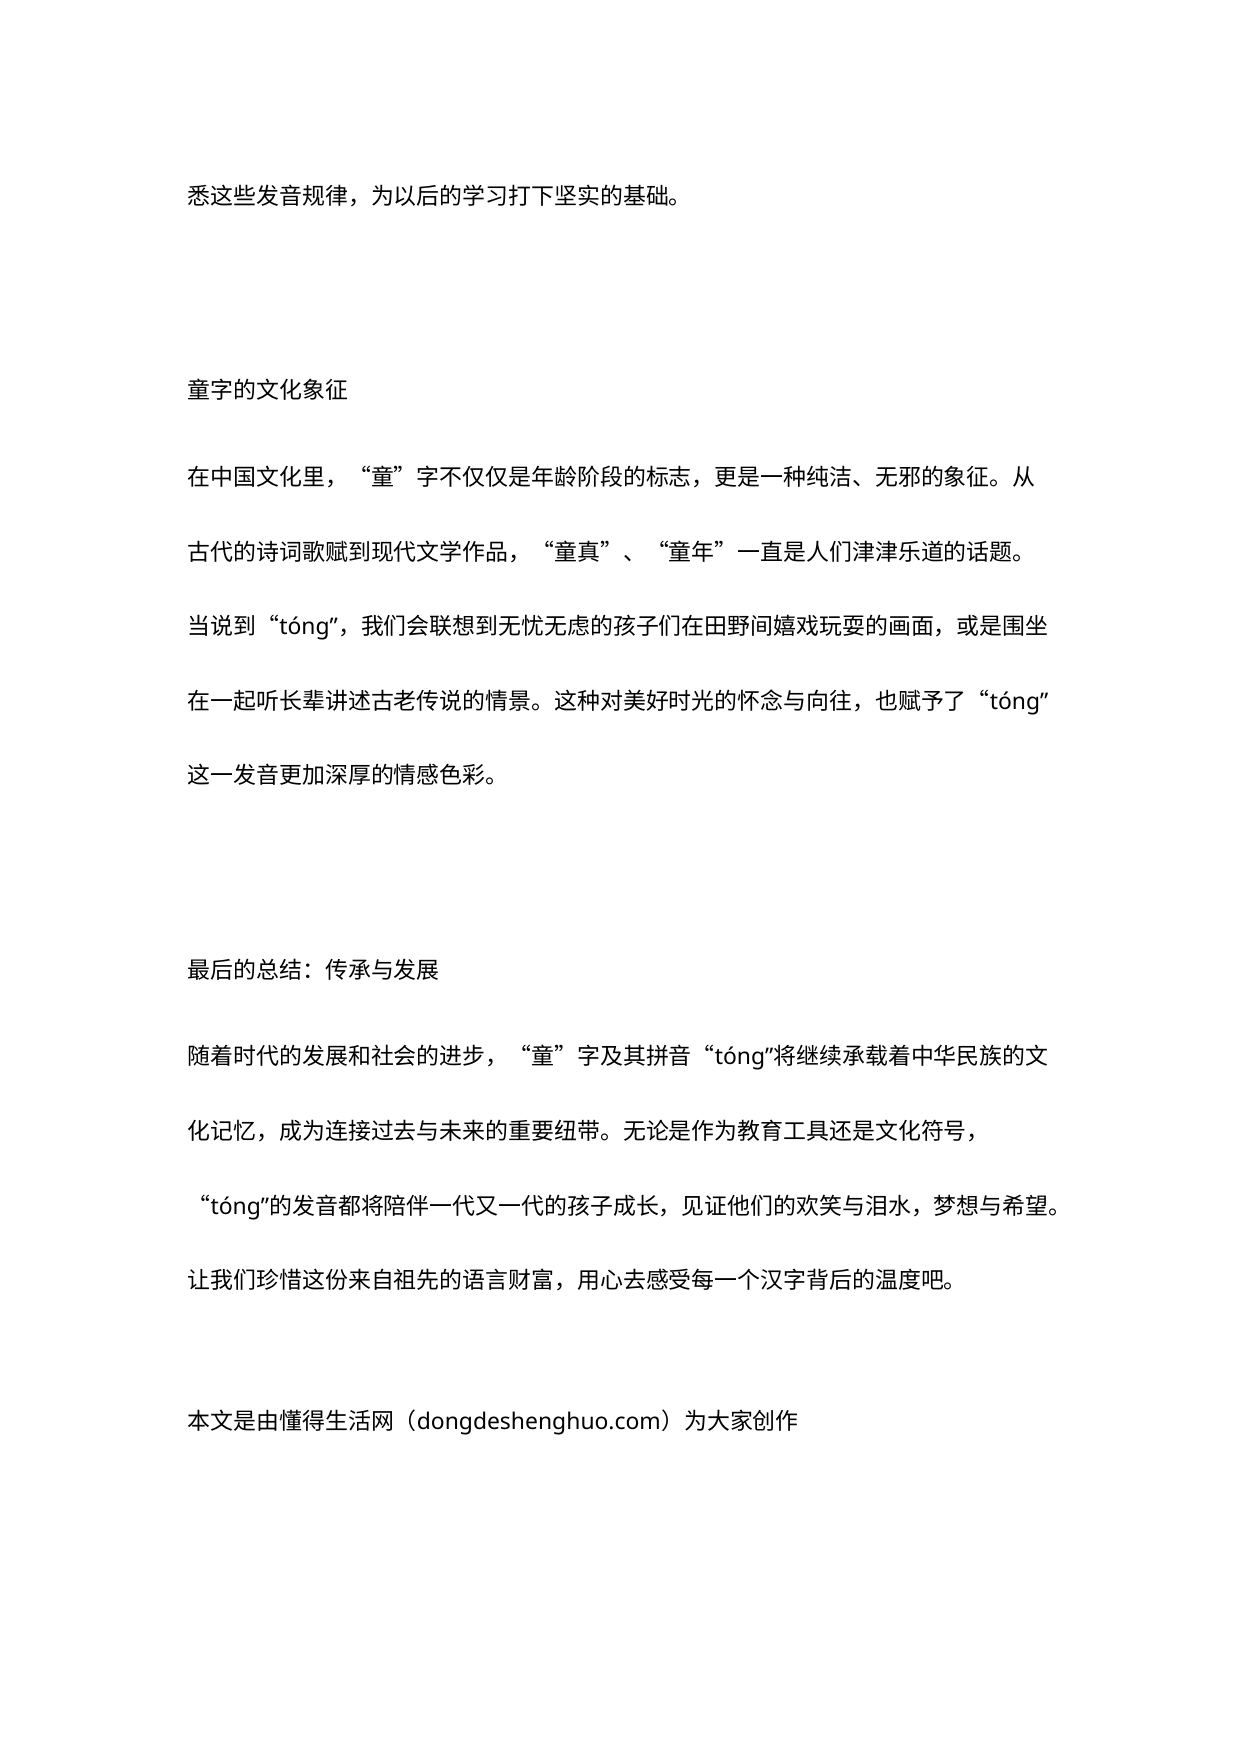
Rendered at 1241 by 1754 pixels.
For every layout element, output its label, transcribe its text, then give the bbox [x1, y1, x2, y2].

text 童字的文化象征 [187, 356, 1053, 421]
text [187, 162, 1053, 227]
text 在中国文化里，“童”字不仅仅是年龄阶段的标志，更是一种纯洁、无邪的象征。从古代的诗词歌赋到现代文学作品，“童真”、“童年”一直是人们津津乐道的话题。当说到“tóng”，我们会联想到无忧无虑的孩子们在田野间嬉戏玩耍的画面，或是围坐在一起听长辈讲述古老传说的情景。这种对美好时光的怀念与向往，也赋予了“tóng”这一发音更加深厚的情感色彩。 [187, 443, 1053, 807]
text 随着时代的发展和社会的进步，“童”字及其拼音“tóng”将继续承载着中华民族的文化记忆，成为连接过去与未来的重要纽带。无论是作为教育工具还是文化符号，“tóng”的发音都将陪伴一代又一代的孩子成长，见证他们的欢笑与泪水，梦想与希望。让我们珍惜这份来自祖先的语言财富，用心去感受每一个汉字背后的温度吧。 [187, 1022, 1053, 1311]
text 最后的总结：传承与发展 [187, 936, 1053, 1001]
text 本文是由懂得生活网（dongdeshenghuo.com）为大家创作 [187, 1387, 1053, 1452]
